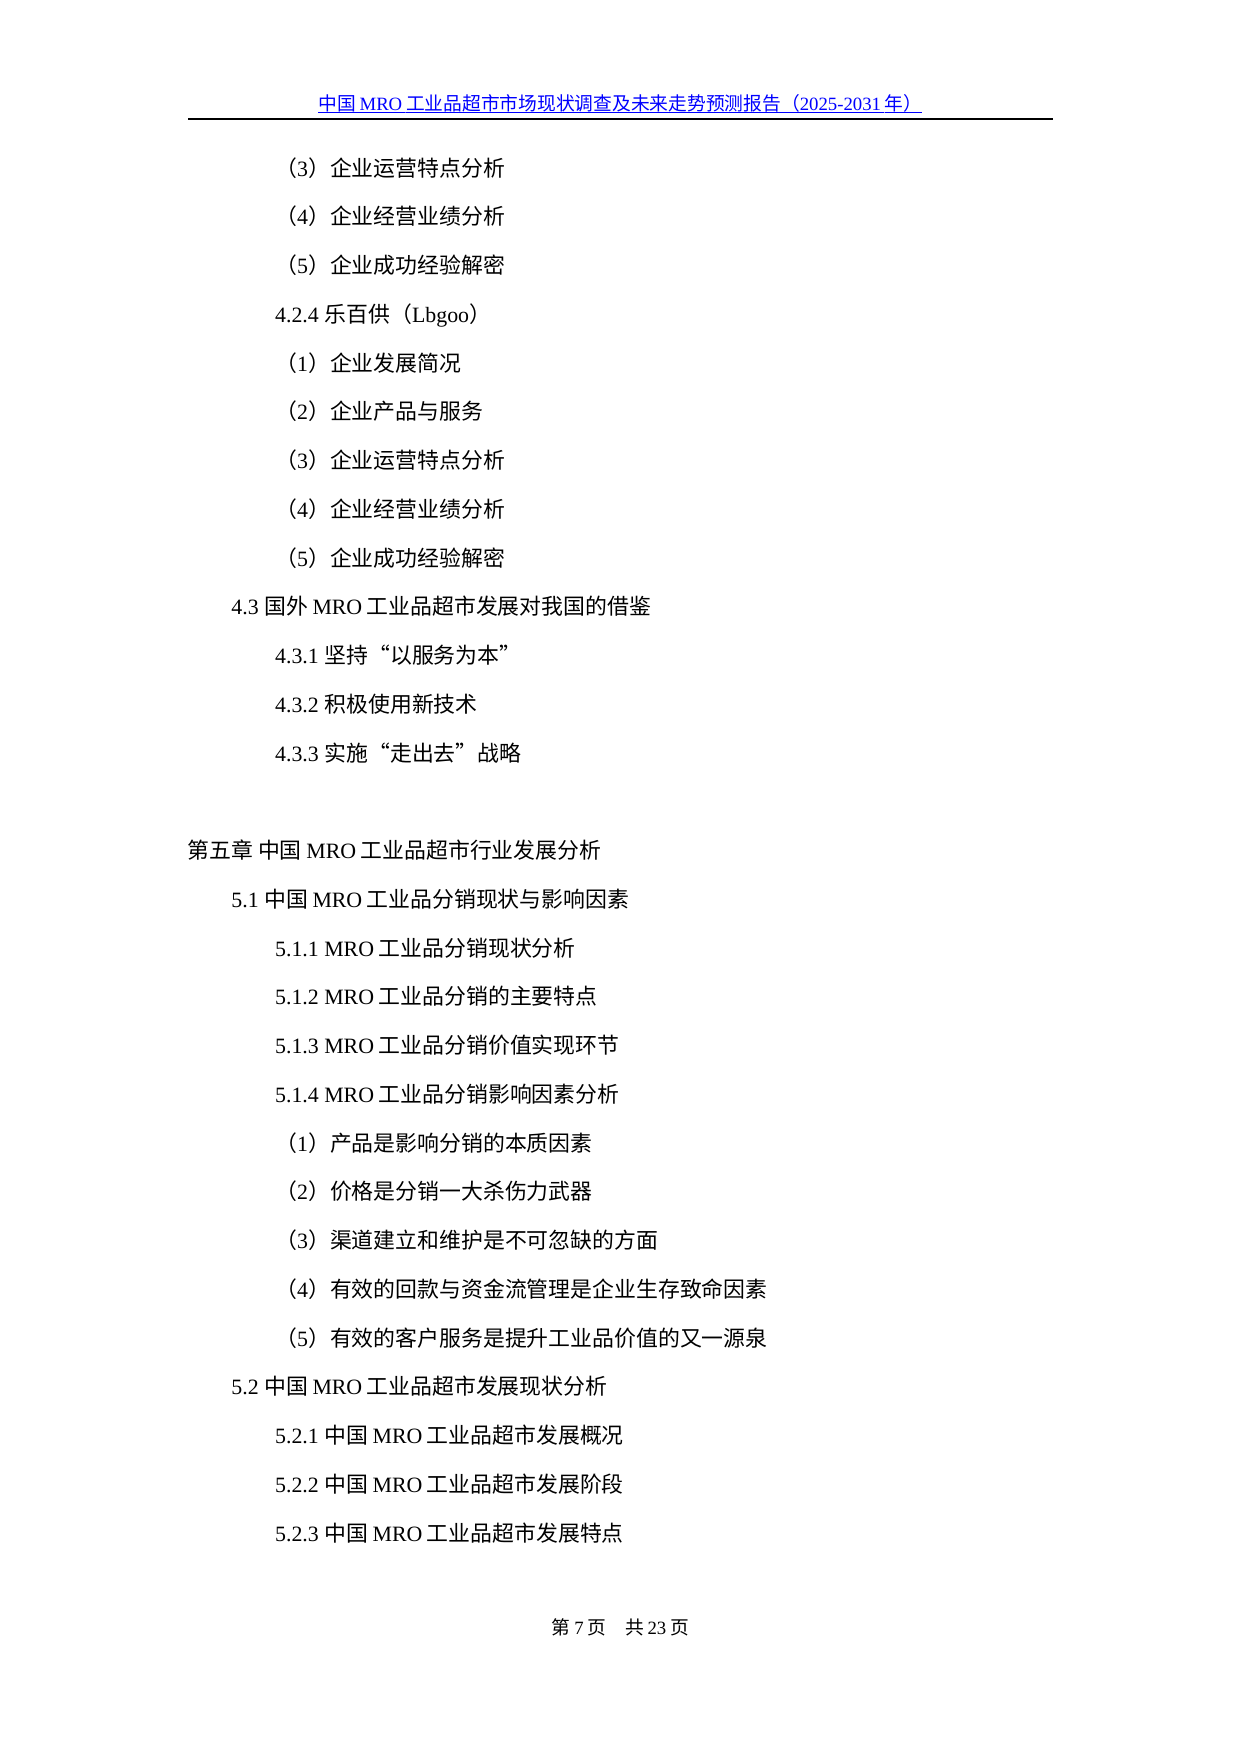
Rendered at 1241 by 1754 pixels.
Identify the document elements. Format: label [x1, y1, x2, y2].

text [187, 150, 1053, 1548]
